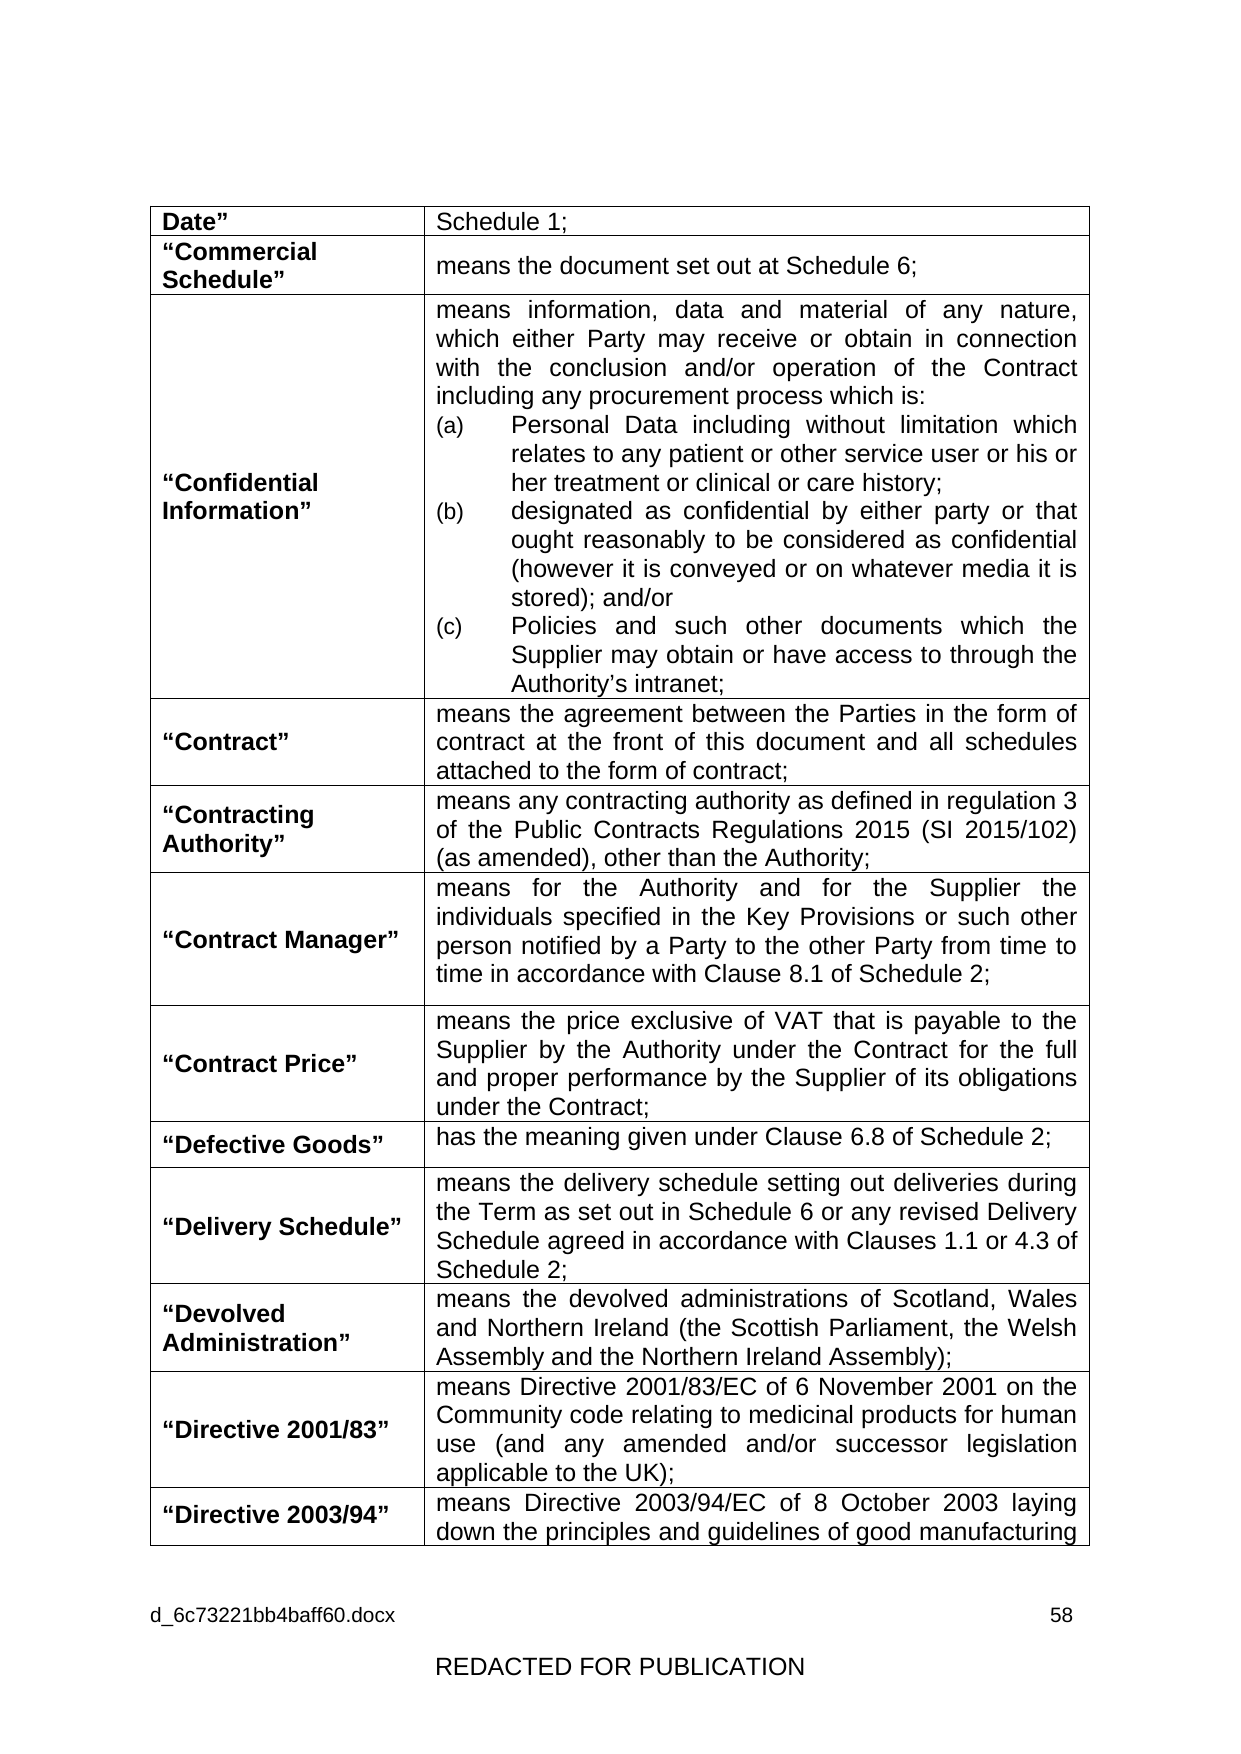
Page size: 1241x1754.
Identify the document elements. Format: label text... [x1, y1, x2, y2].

table_cell “Devolved Administration” [151, 1284, 424, 1371]
table_cell means information, data and material of any nature, which either Party may receive or obtain in connection with the conclusion and/or operation of the Contract including any procurement process which is: Personal Data including without limitation which relates to any patient or other service user or his or her treatment or clinical or care history; designated as confidential by either party or that ought reasonably to be considered as confidential (however it is conveyed or on whatever media it is stored); and/or Policies and such other documents which the Supplier may obtain or have access to through the Authority’s intranet; [425, 295, 1089, 697]
table_cell “Commercial Schedule” [151, 236, 424, 294]
table_cell has the meaning given under Clause 6.8 of Schedule 2; [425, 1122, 1089, 1167]
table_cell “Contract Manager” [151, 873, 424, 1005]
table_cell “Delivery Schedule” [151, 1168, 424, 1283]
table_cell “Directive 2003/94” [151, 1488, 424, 1545]
table_cell means for the Authority and for the Supplier the individuals specified in the Key Provisions or such other person notified by a Party to the other Party from time to time in accordance with Clause 8.1 of Schedule 2; [425, 873, 1089, 1005]
table_cell means the devolved administrations of Scotland, Wales and Northern Ireland (the Scottish Parliament, the Welsh Assembly and the Northern Ireland Assembly); [425, 1284, 1089, 1371]
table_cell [425, 1488, 1089, 1545]
table_cell “Contract” [151, 699, 424, 785]
table_cell means Directive 2001/83/EC of 6 November 2001 on the Community code relating to medicinal products for human use (and any amended and/or successor legislation applicable to the UK); [425, 1372, 1089, 1487]
table_cell means the document set out at Schedule 6; [425, 236, 1089, 294]
table_cell means the agreement between the Parties in the form of contract at the front of this document and all schedules attached to the form of contract; [425, 699, 1089, 785]
table_cell “Confidential Information” [151, 295, 424, 697]
table_cell “Commencement Date” [151, 207, 424, 235]
table_cell “Contracting Authority” [151, 786, 424, 872]
table_cell “Directive 2001/83” [151, 1372, 424, 1487]
table_cell means the price exclusive of VAT that is payable to the Supplier by the Authority under the Contract for the full and proper performance by the Supplier of its obligations under the Contract; [425, 1006, 1089, 1121]
table_cell means the delivery schedule setting out deliveries during the Term as set out in Schedule 6 or any revised Delivery Schedule agreed in accordance with Clauses 1.1 or 4.3 of Schedule 2; [425, 1168, 1089, 1283]
table_cell means any contracting authority as defined in regulation 3 of the Public Contracts Regulations 2015 (SI 2015/102) (as amended), other than the Authority; [425, 786, 1089, 872]
table_cell “Contract Price” [151, 1006, 424, 1121]
table_cell “Defective Goods” [151, 1122, 424, 1167]
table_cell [425, 207, 1089, 235]
